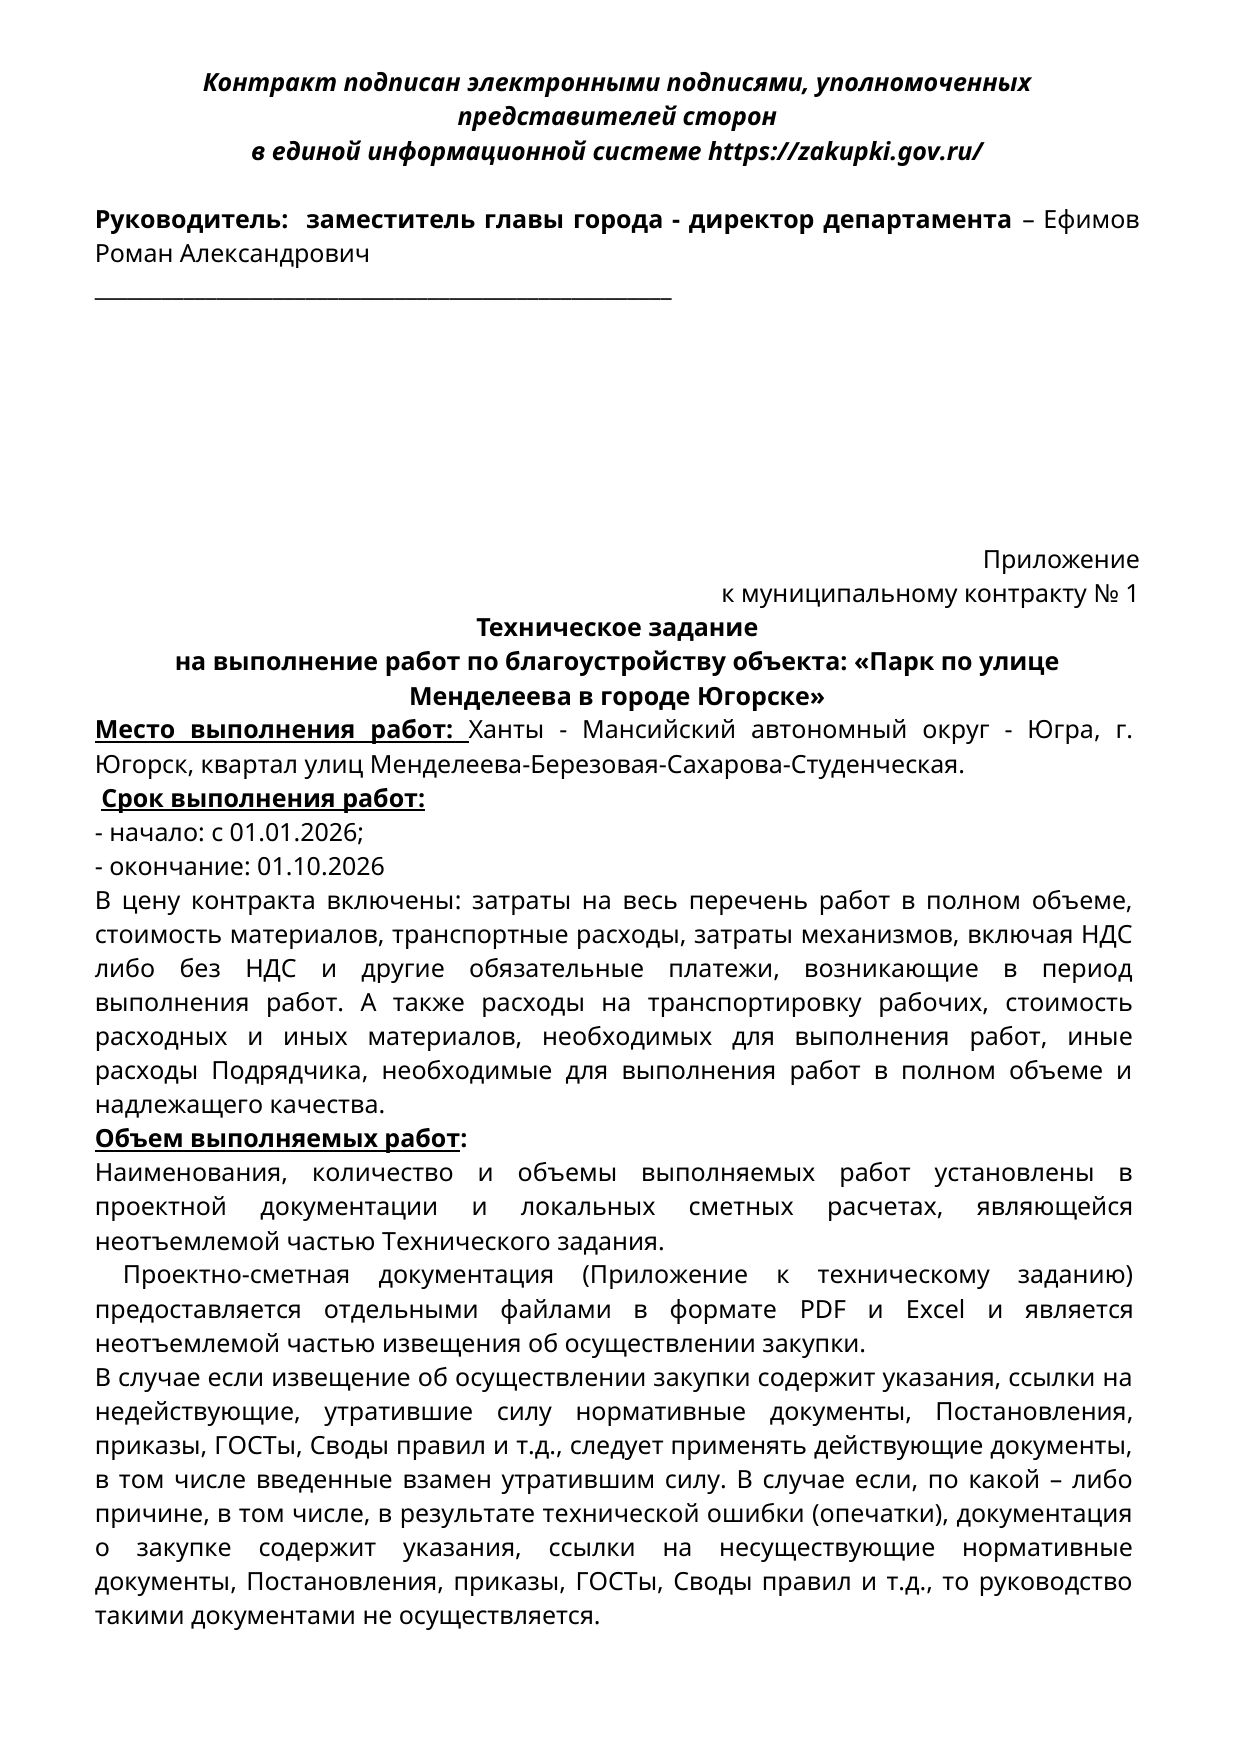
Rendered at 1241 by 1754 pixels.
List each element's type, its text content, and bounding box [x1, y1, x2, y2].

text - начало: с 01.01.2026; [94, 814, 1134, 848]
text на выполнение работ по благоустройству объекта: «Парк по улице Менделеева в городе Югорске» [94, 644, 1140, 712]
text - окончание: 01.10.2026 [94, 848, 1134, 882]
text Руководитель: заместитель главы города - директор департамента – Ефимов Роман Александрович [94, 201, 1140, 269]
text Приложение [94, 542, 1140, 576]
text Место выполнения работ: Ханты - Мансийский автономный округ - Югра, г. Югорск, квартал улиц Менделеева-Березовая-Сахарова-Студенческая. [94, 712, 1134, 780]
text Контракт подписан электронными подписями, уполномоченных представителей сторон [94, 65, 1140, 133]
text в единой информационной системе https://zakupki.gov.ru/ [94, 133, 1140, 167]
text В случае если извещение об осуществлении закупки содержит указания, ссылки на недействующие, утратившие силу нормативные документы, Постановления, приказы, ГОСТы, Своды правил и т.д., следует применять действующие документы, в том числе введенные взамен утратившим силу. В случае если, по какой – либо причине, в том числе, в результате технической ошибки (опечатки), документация о закупке содержит указания, ссылки на несуществующие нормативные документы, Постановления, приказы, ГОСТы, Своды правил и т.д., то руководство такими документами не осуществляется. [94, 1359, 1134, 1632]
text ____________________________________________________ [94, 269, 1140, 303]
text Техническое задание [94, 610, 1140, 644]
text В цену контракта включены: затраты на весь перечень работ в полном объеме, стоимость материалов, транспортные расходы, затраты механизмов, включая НДС либо без НДС и другие обязательные платежи, возникающие в период выполнения работ. А также расходы на транспортировку рабочих, стоимость расходных и иных материалов, необходимых для выполнения работ, иные расходы Подрядчика, необходимые для выполнения работ в полном объеме и надлежащего качества. [94, 882, 1134, 1121]
text Срок выполнения работ: [94, 780, 1134, 814]
text Проектно-сметная документация (Приложение к техническому заданию) предоставляется отдельными файлами в формате PDF и Excel и является неотъемлемой частью извещения об осуществлении закупки. [94, 1257, 1134, 1359]
text Наименования, количество и объемы выполняемых работ установлены в проектной документации и локальных сметных расчетах, являющейся неотъемлемой частью Технического задания. [94, 1155, 1134, 1257]
text к муниципальному контракту № 1 [94, 576, 1140, 610]
text Объем выполняемых работ: [94, 1121, 1134, 1155]
